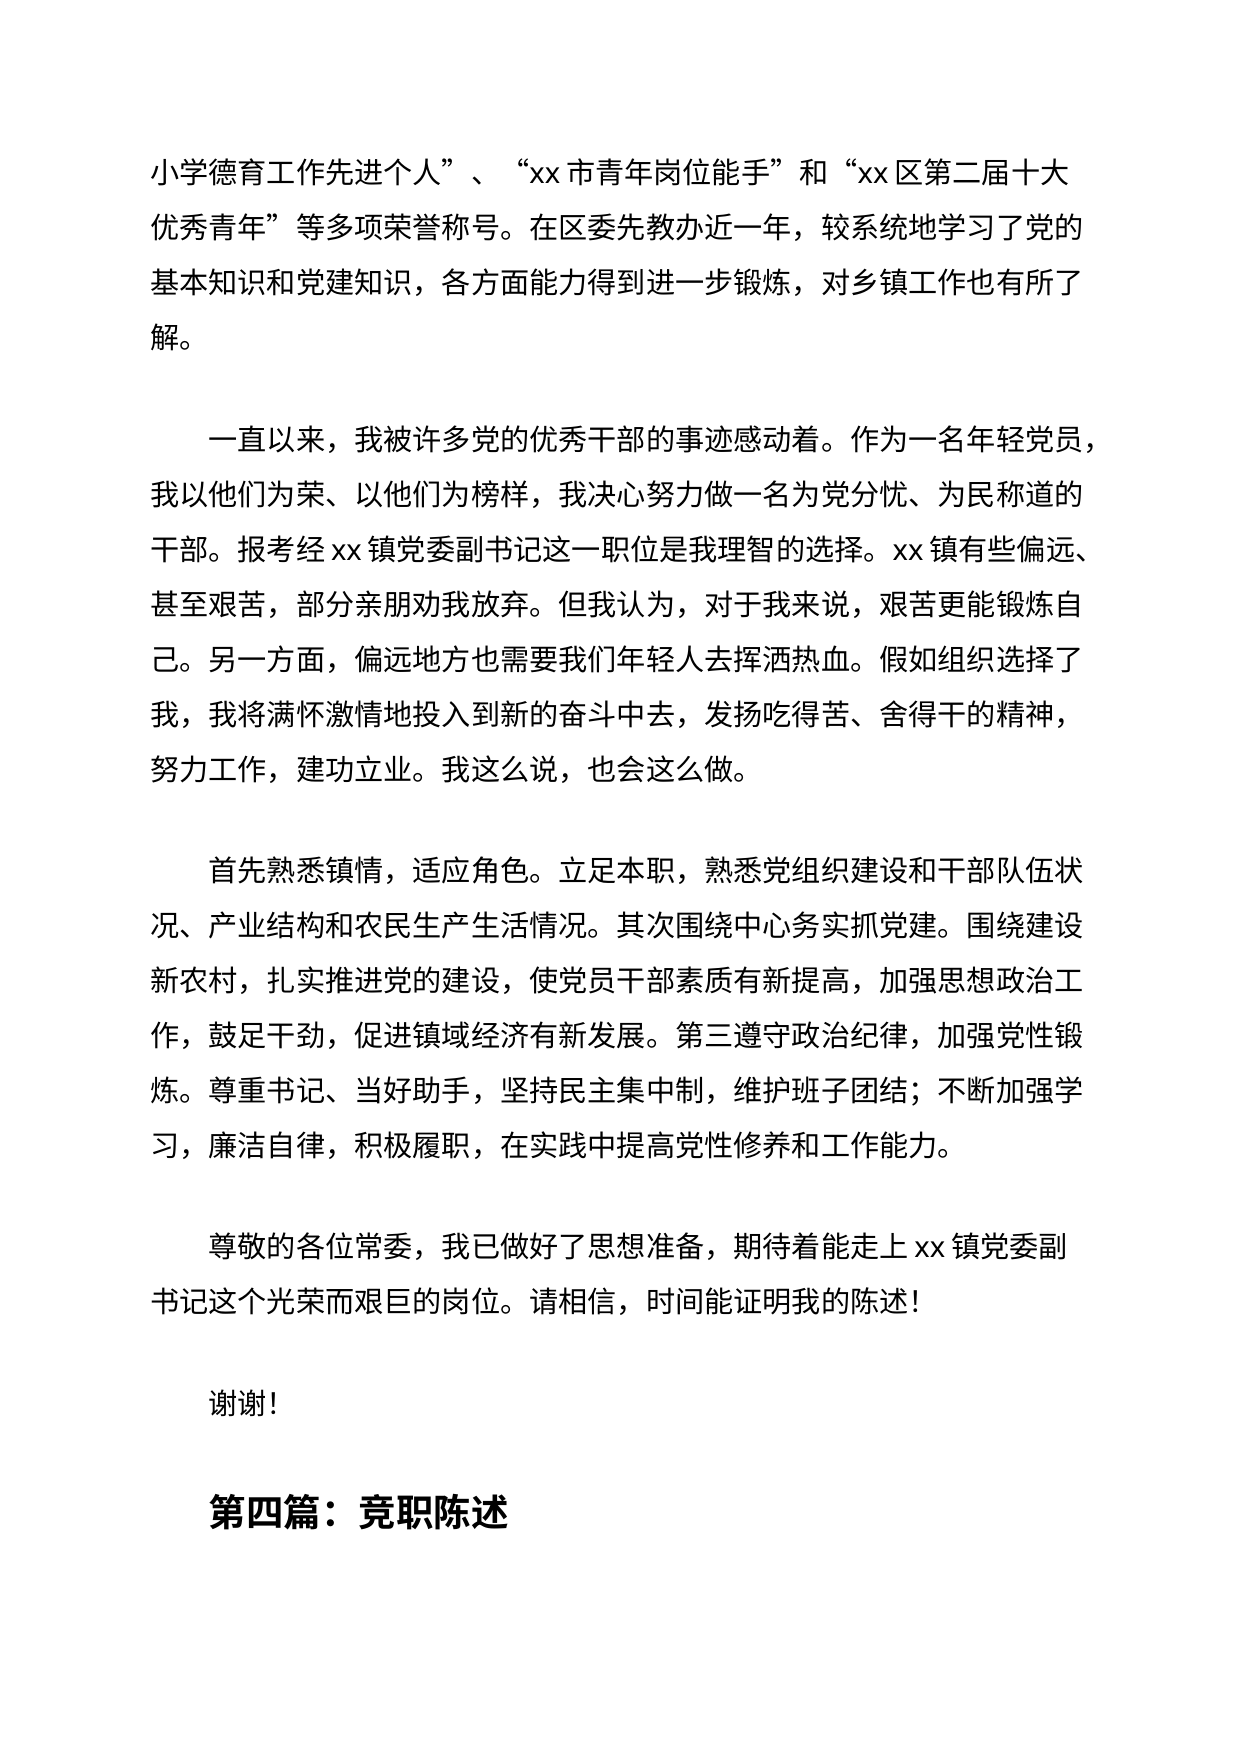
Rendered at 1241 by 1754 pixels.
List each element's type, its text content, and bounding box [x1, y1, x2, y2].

text 尊敬的各位常委，我已做好了思想准备，期待着能走上xx镇党委副书记这个光荣而艰巨的岗位。请相信，时间能证明我的陈述！ [150, 1224, 1090, 1321]
text 首先熟悉镇情，适应角色。立足本职，熟悉党组织建设和干部队伍状况、产业结构和农民生产生活情况。其次围绕中心务实抓党建。围绕建设新农村，扎实推进党的建设，使党员干部素质有新提高，加强思想政治工作，鼓足干劲，促进镇域经济有新发展。第三遵守政治纪律，加强党性锻炼。尊重书记、当好助手，坚持民主集中制，维护班子团结；不断加强学习，廉洁自律，积极履职，在实践中提高党性修养和工作能力。 [150, 848, 1090, 1164]
text 谢谢！ [150, 1381, 1090, 1423]
text 一直以来，我被许多党的优秀干部的事迹感动着。作为一名年轻党员，我以他们为荣、以他们为榜样，我决心努力做一名为党分忧、为民称道的干部。报考经xx镇党委副书记这一职位是我理智的选择。xx镇有些偏远、甚至艰苦，部分亲朋劝我放弃。但我认为，对于我来说，艰苦更能锻炼自己。另一方面，偏远地方也需要我们年轻人去挥洒热血。假如组织选择了我，我将满怀激情地投入到新的奋斗中去，发扬吃得苦、舍得干的精神，努力工作，建功立业。我这么说，也会这么做。 [150, 417, 1090, 788]
text 第四篇：竞职陈述 [150, 1483, 1090, 1537]
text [150, 150, 1090, 357]
